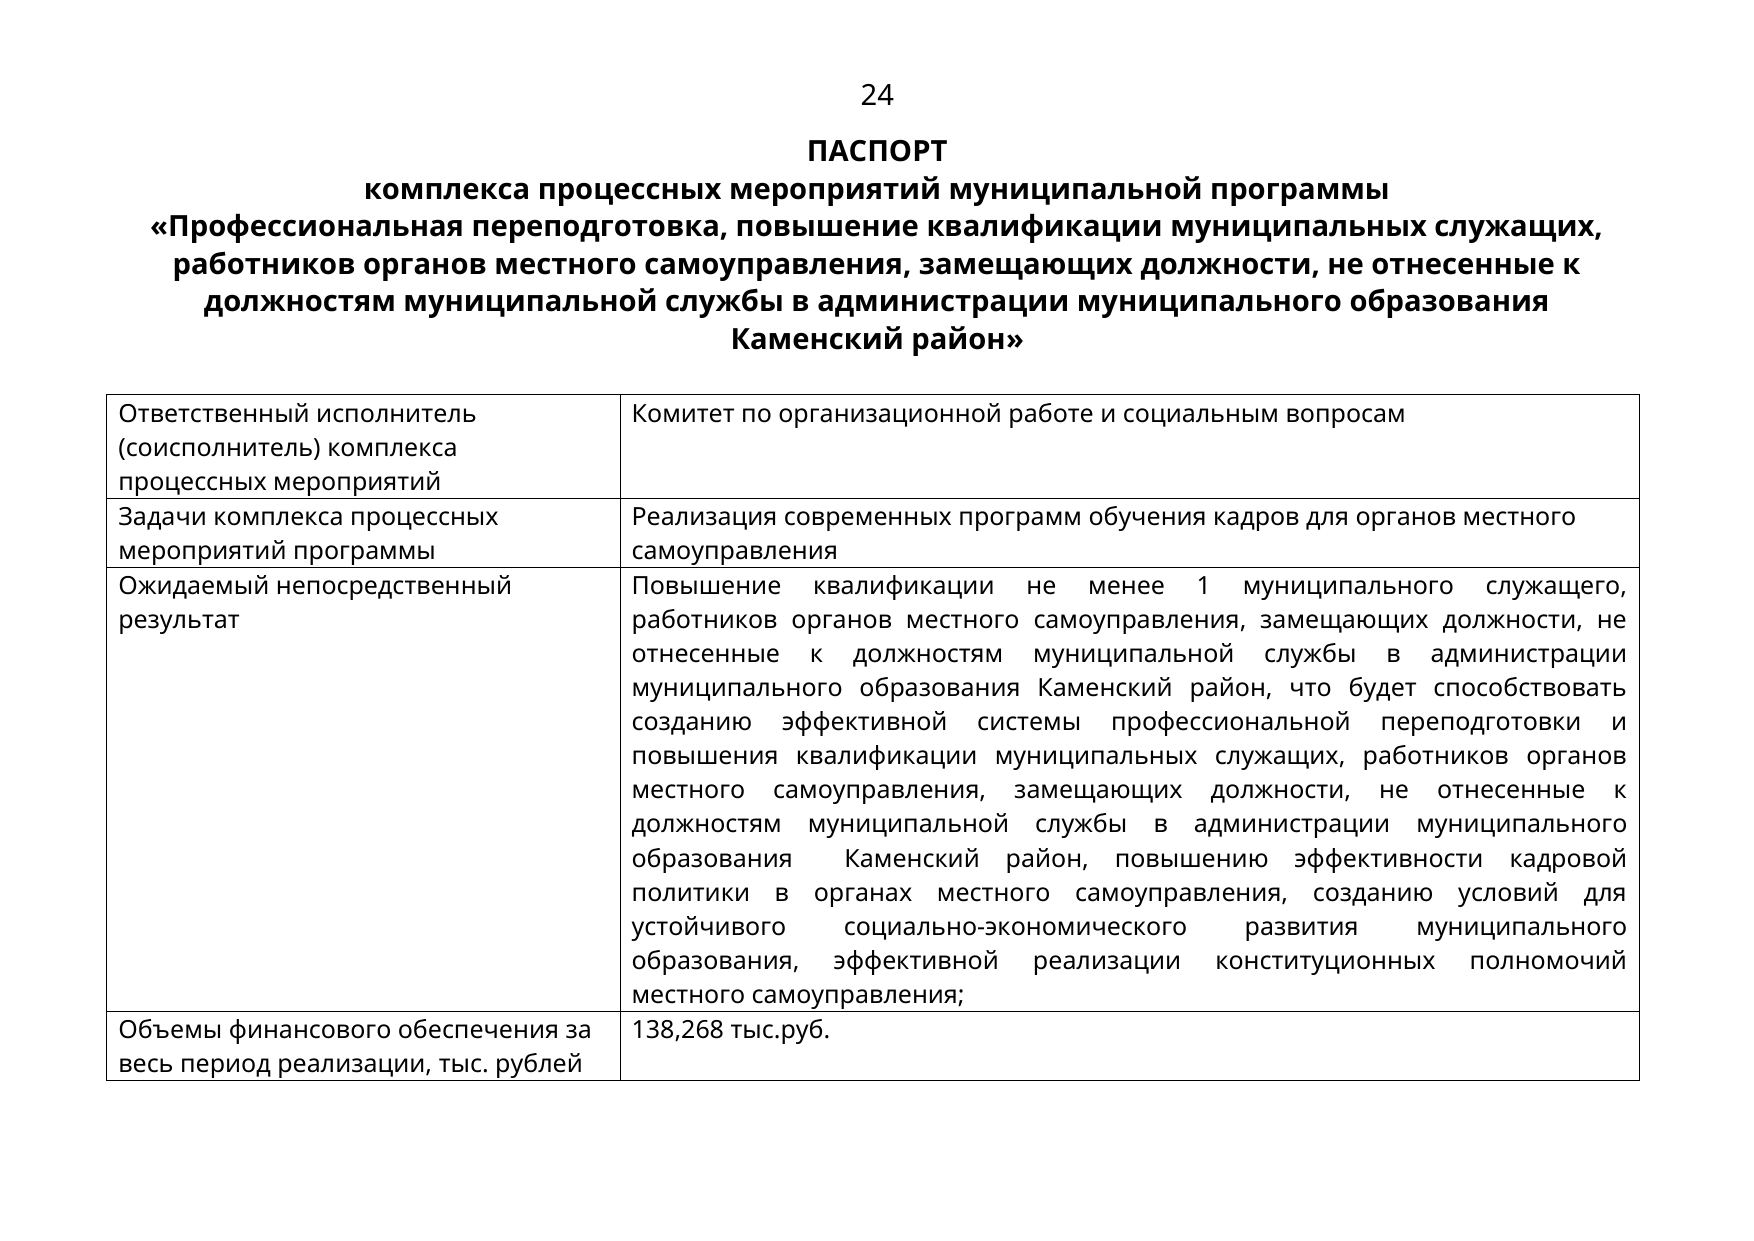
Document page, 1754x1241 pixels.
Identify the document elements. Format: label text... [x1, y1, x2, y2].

table_cell Объемы финансового обеспечения за весь период реализации, тыс. рублей [107, 1012, 620, 1080]
text «Профессиональная переподготовка, повышение квалификации муниципальных служащих, работников органов местного самоуправления, замещающих должности, не отнесенные к должностям муниципальной службы в администрации муниципального образования Каменский район» [118, 207, 1636, 357]
table_cell Ожидаемый непосредственный результат [107, 568, 620, 1011]
table_header Комитет по организационной работе и социальным вопросам [621, 395, 1639, 497]
table_cell 138,268 тыс.руб. [621, 1012, 1639, 1080]
table_cell Задачи комплекса процессных мероприятий программы [107, 499, 620, 567]
table_cell Реализация современных программ обучения кадров для органов местного самоуправления [621, 499, 1639, 567]
table_header Ответственный исполнитель (соисполнитель) комплекса процессных мероприятий [107, 395, 620, 497]
text ПАСПОРТ [118, 132, 1636, 169]
text комплекса процессных мероприятий муниципальной программы [118, 169, 1636, 207]
table_cell Повышение квалификации не менее 1 муниципального служащего, работников органов местного самоуправления, замещающих должности, не отнесенные к должностям муниципальной службы в администрации муниципального образования Каменский район, что будет способствовать созданию эффективной системы профессиональной переподготовки и повышения квалификации муниципальных служащих, работников органов местного самоуправления, замещающих должности, не отнесенные к должностям муниципальной службы в администрации муниципального образования Каменский район, повышению эффективности кадровой политики в органах местного самоуправления, созданию условий для устойчивого социально-экономического развития муниципального образования, эффективной реализации конституционных полномочий местного самоуправления; [621, 568, 1639, 1011]
